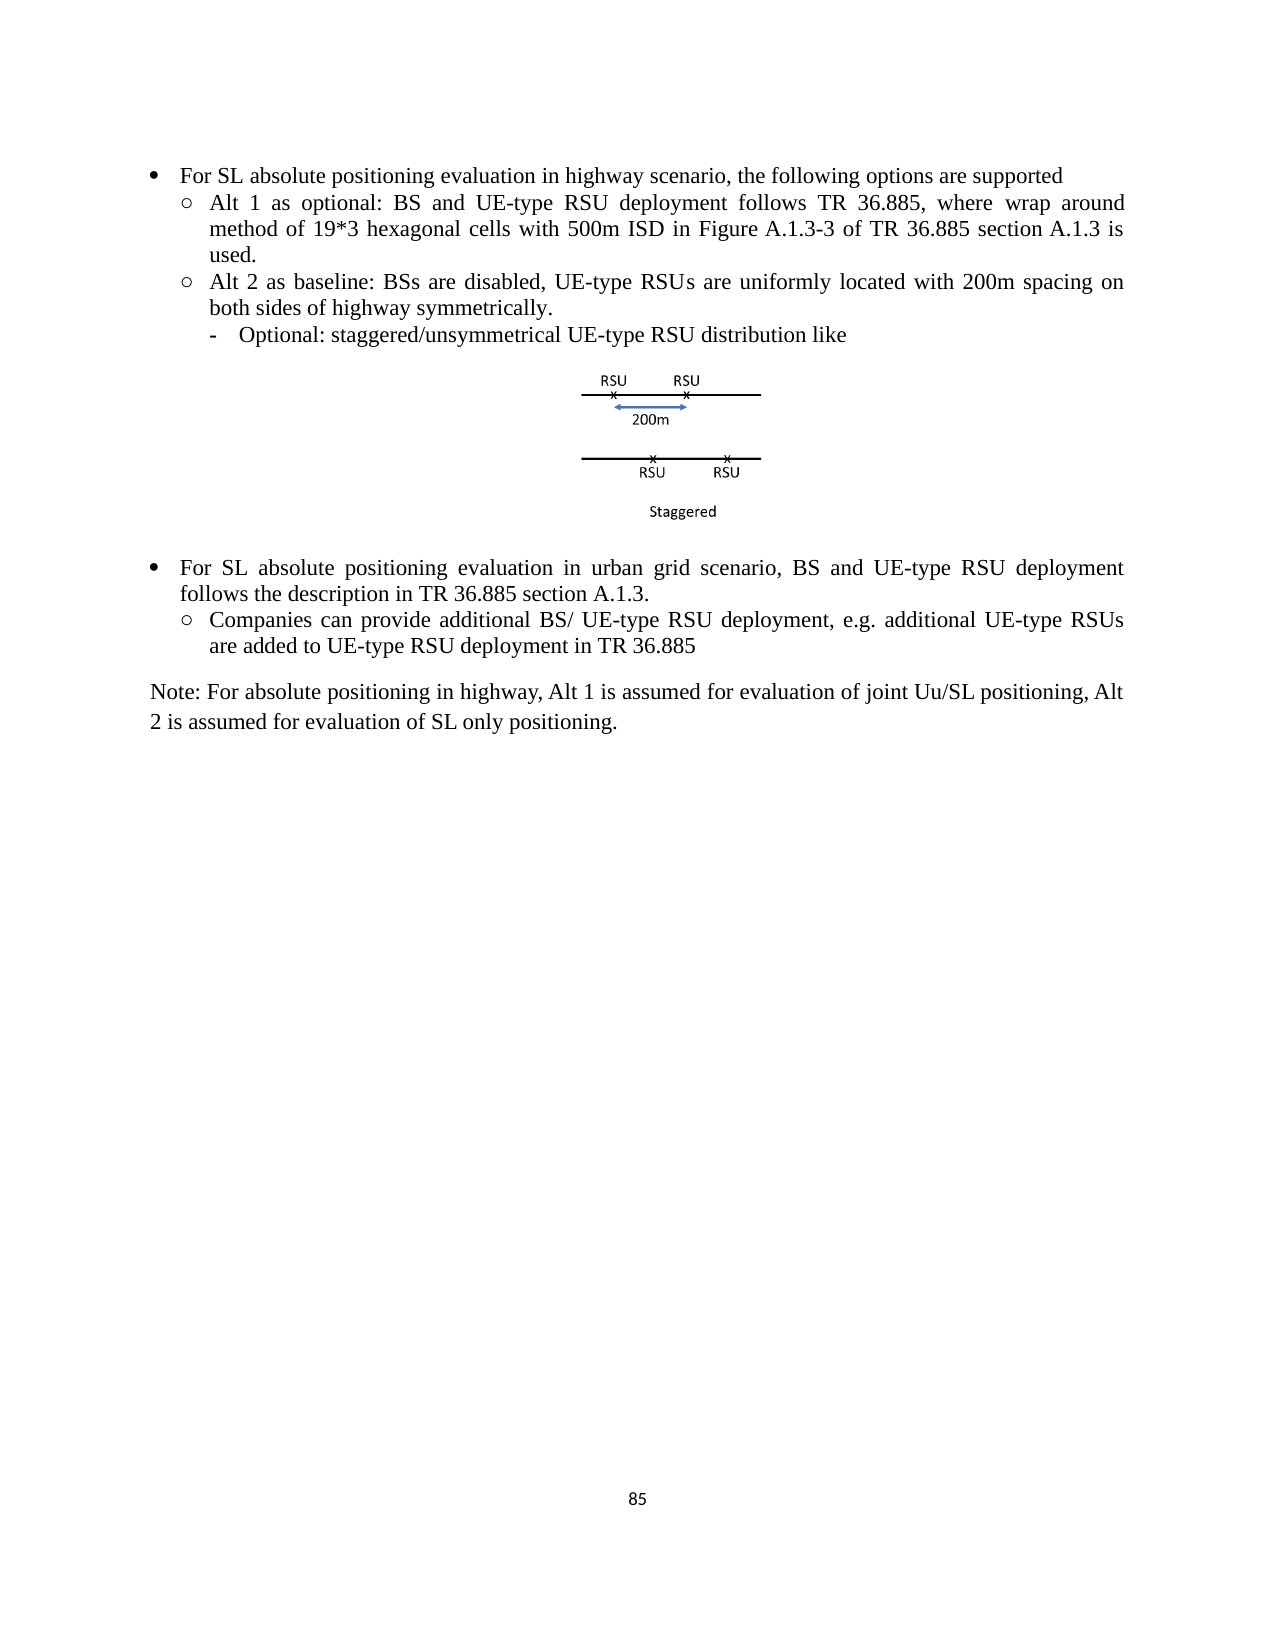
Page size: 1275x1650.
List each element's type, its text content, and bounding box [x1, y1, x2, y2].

list Companies can provide additional BS/ UE-type RSU deployment, e.g. additional UE-type RSUs are added to UE-type RSU deployment in TR 36.885 [179, 606, 1125, 659]
list Optional: staggered/unsymmetrical UE-type RSU distribution like [209, 321, 1125, 347]
list Alt 1 as optional: BS and UE-type RSU deployment follows TR 36.885, where wrap around method of 19*3 hexagonal cells with 500m ISD in Figure A.1.3-3 of TR 36.885 section A.1.3 is used. [179, 189, 1125, 268]
list For SL absolute positioning evaluation in highway scenario, the following options are supported [150, 162, 1125, 189]
list Alt 2 as baseline: BSs are disabled, UE-type RSUs are uniformly located with 200m spacing on both sides of highway symmetrically. [179, 268, 1125, 321]
list For SL absolute positioning evaluation in urban grid scenario, BS and UE-type RSU deployment follows the description in TR 36.885 section A.1.3. [150, 553, 1125, 606]
text Note: For absolute positioning in highway, Alt 1 is assumed for evaluation of joint Uu/SL positioning, Alt 2 is assumed for evaluation of SL only positioning. [150, 678, 1125, 734]
picture [572, 365, 762, 531]
